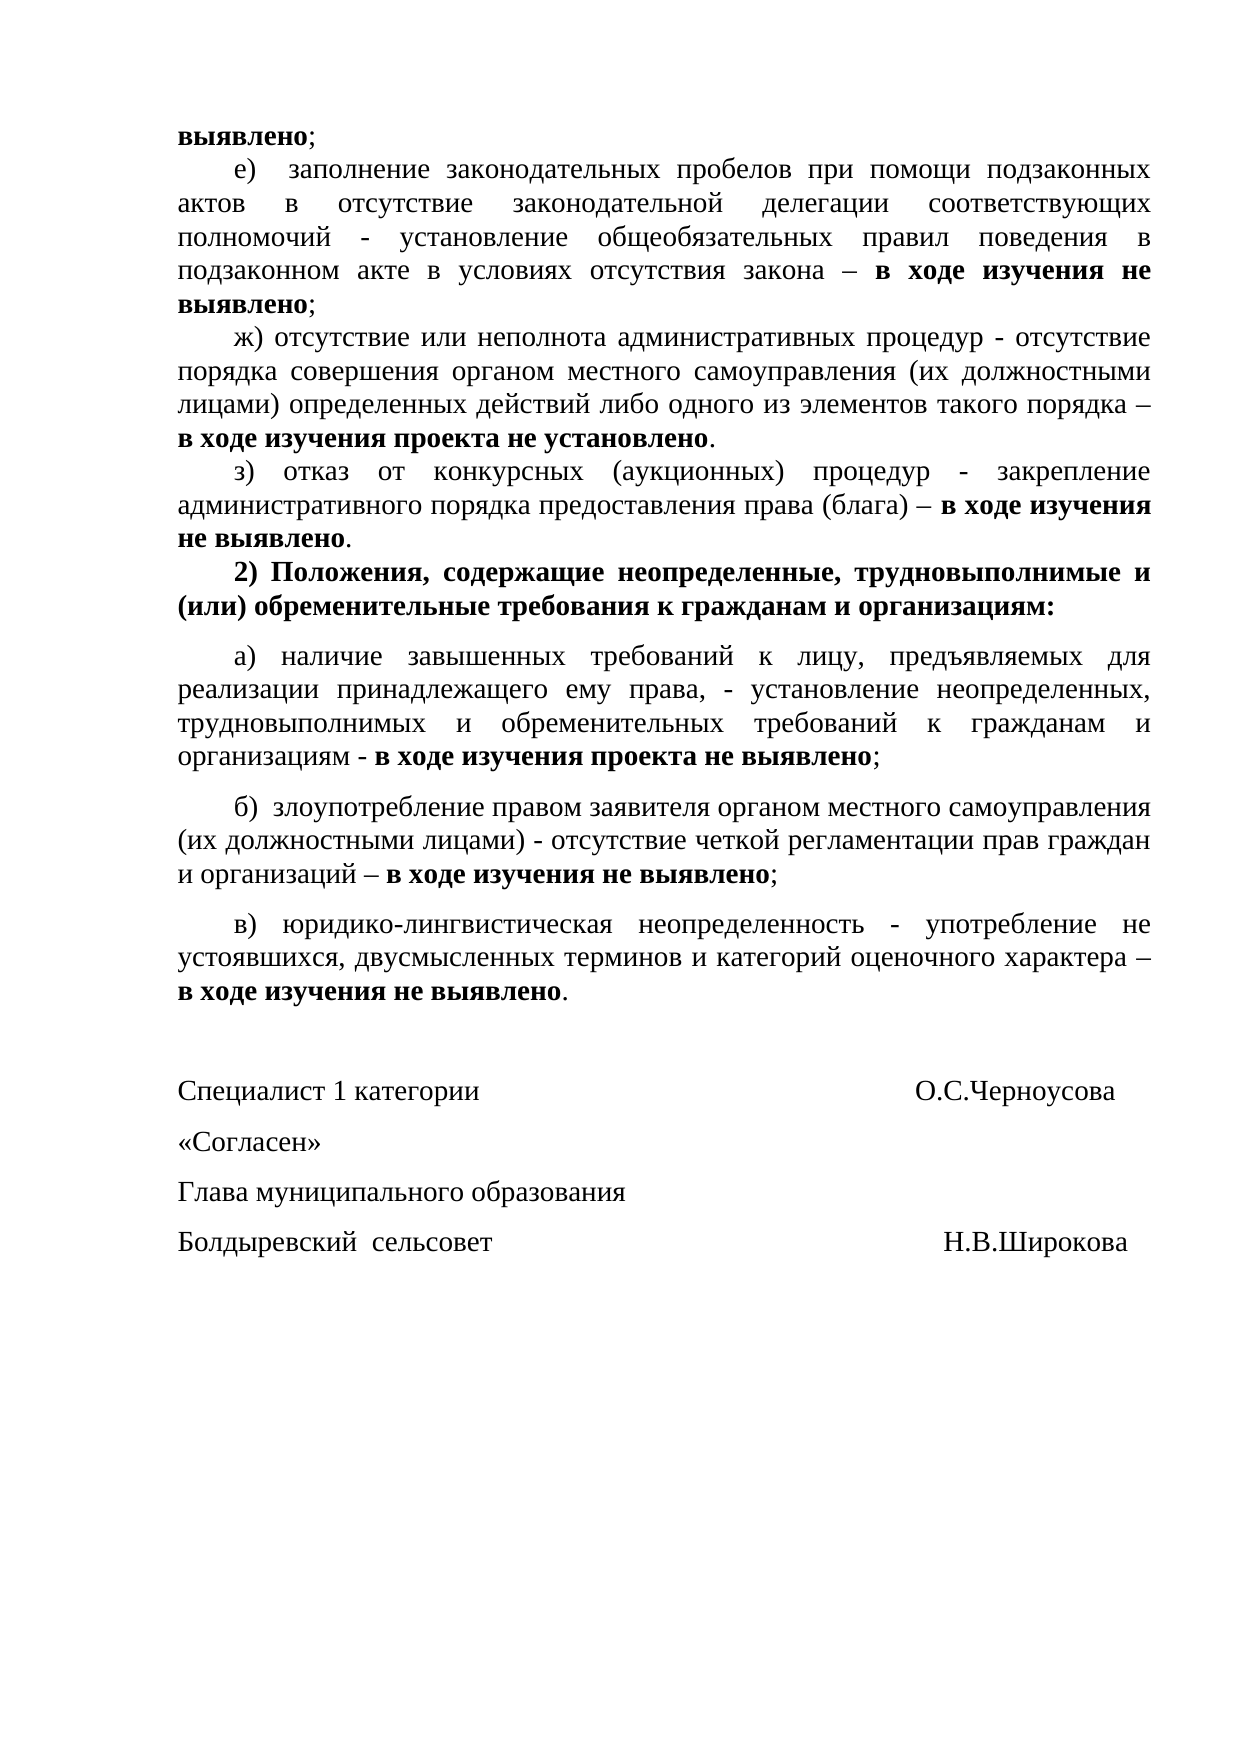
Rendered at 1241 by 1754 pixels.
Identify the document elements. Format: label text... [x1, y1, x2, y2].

text Специалист 1 категории О.С.Черноусова [177, 1073, 1152, 1107]
text в) юридико-лингвистическая неопределенность - употребление не устоявшихся, двусмысленных терминов и категорий оценочного характера – в ходе изучения не выявлено. [177, 906, 1152, 1007]
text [177, 118, 1152, 152]
text з) отказ от конкурсных (аукционных) процедур - закрепление административного порядка предоставления права (блага) – в ходе изучения не выявлено. [177, 453, 1152, 554]
text 2) Положения, содержащие неопределенные, трудновыполнимые и (или) обременительные требования к гражданам и организациям: [177, 554, 1152, 621]
text а) наличие завышенных требований к лицу, предъявляемых для реализации принадлежащего ему права, - установление неопределенных, трудновыполнимых и обременительных требований к гражданам и организациям - в ходе изучения проекта не выявлено; [177, 638, 1152, 772]
text е) заполнение законодательных пробелов при помощи подзаконных актов в отсутствие законодательной делегации соответствующих полномочий - установление общеобязательных правил поведения в подзаконном акте в условиях отсутствия закона – в ходе изучения не выявлено; [177, 152, 1152, 319]
text ж) отсутствие или неполнота административных процедур - отсутствие порядка совершения органом местного самоуправления (их должностными лицами) определенных действий либо одного из элементов такого порядка – в ходе изучения проекта не установлено. [177, 319, 1152, 453]
text б) злоупотребление правом заявителя органом местного самоуправления (их должностными лицами) - отсутствие четкой регламентации прав граждан и организаций – в ходе изучения не выявлено; [177, 789, 1152, 889]
text Глава муниципального образования [177, 1174, 1152, 1207]
text «Согласен» [177, 1124, 1152, 1157]
text Болдыревский сельсовет Н.В.Широкова [177, 1224, 1152, 1258]
